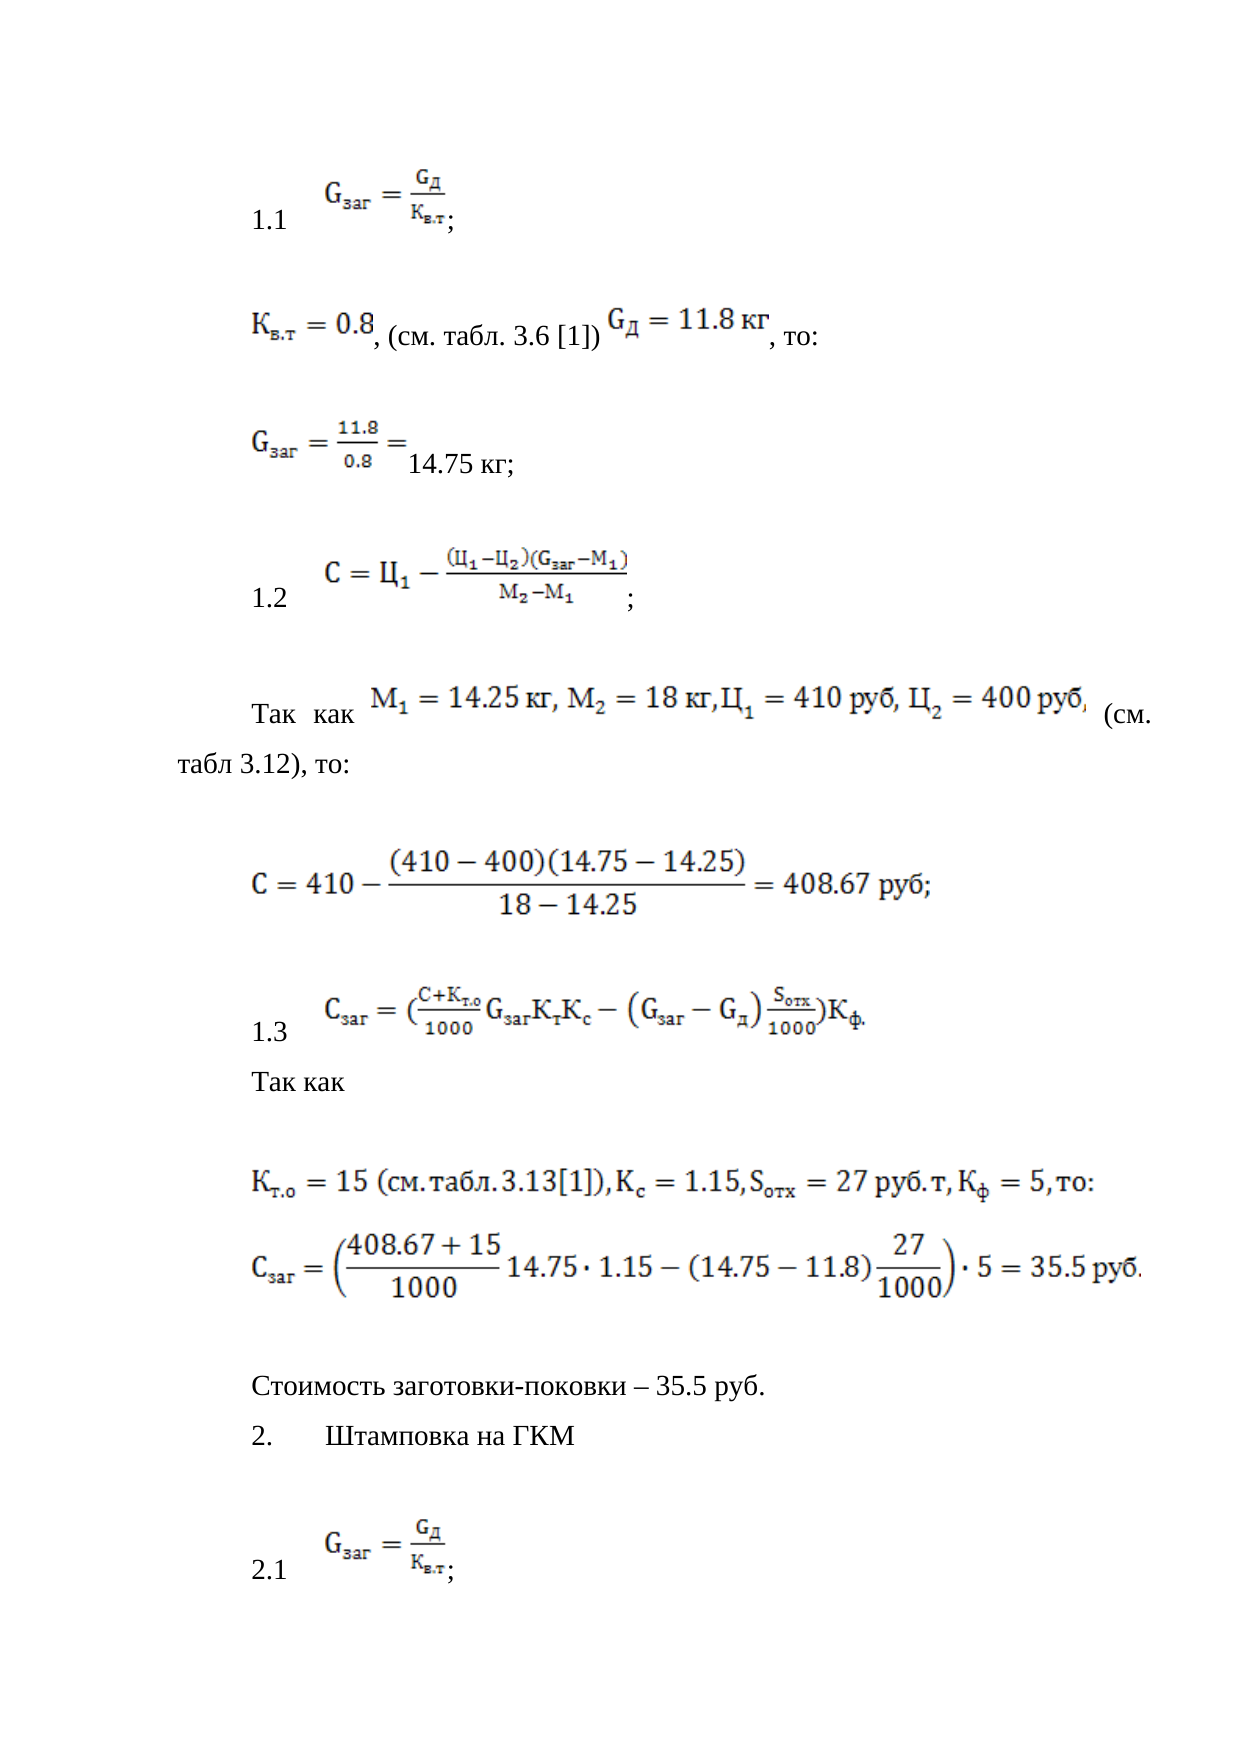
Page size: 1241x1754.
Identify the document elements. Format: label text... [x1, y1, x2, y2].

picture [251, 846, 930, 921]
picture [251, 418, 408, 474]
picture [324, 168, 447, 230]
picture [324, 1518, 447, 1580]
picture [324, 546, 627, 608]
list ; [177, 1519, 1152, 1586]
list 14.75 кг; [177, 418, 1152, 479]
list Стоимость заготовки-поковки – 35.5 руб. [177, 1368, 1152, 1401]
picture [371, 680, 1086, 724]
picture [324, 984, 866, 1041]
picture [251, 305, 373, 345]
list ; [177, 168, 1152, 236]
picture [251, 1164, 1095, 1209]
picture [607, 302, 769, 345]
list Так как [177, 1064, 1152, 1098]
picture [251, 1231, 1141, 1304]
list , (см. табл. 3.6 [1]) , то: [177, 303, 1152, 351]
list Штамповка на ГКМ [177, 1418, 1152, 1452]
